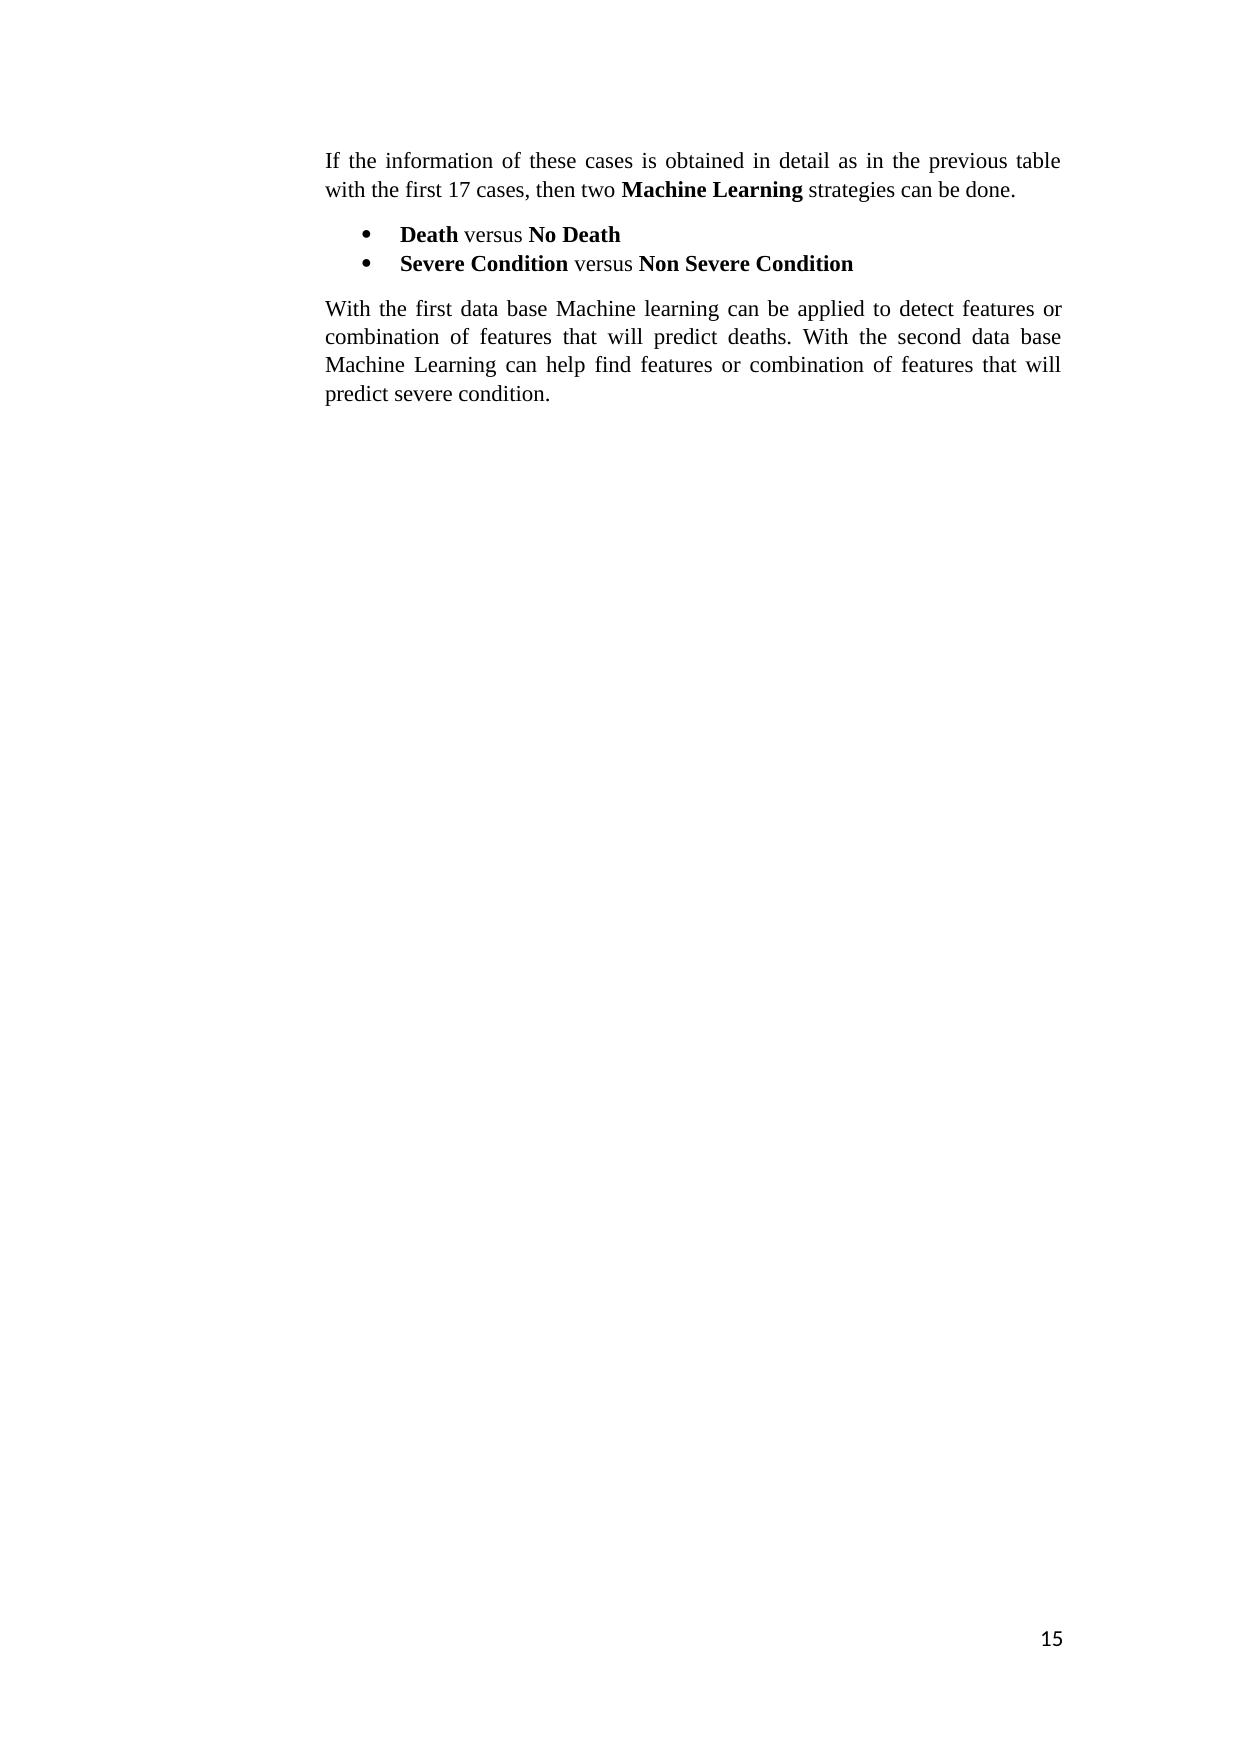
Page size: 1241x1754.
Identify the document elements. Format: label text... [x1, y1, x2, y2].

list Death versus No Death [362, 221, 1063, 247]
list Severe Condition versus Non Severe Condition [362, 249, 1063, 276]
text With the first data base Machine learning can be applied to detect features or combination of features that will predict deaths. With the second data base Machine Learning can help find features or combination of features that will predict severe condition. [325, 295, 1063, 406]
text If the information of these cases is obtained in detail as in the previous table with the first 17 cases, then two Machine Learning strategies can be done. [325, 148, 1063, 202]
